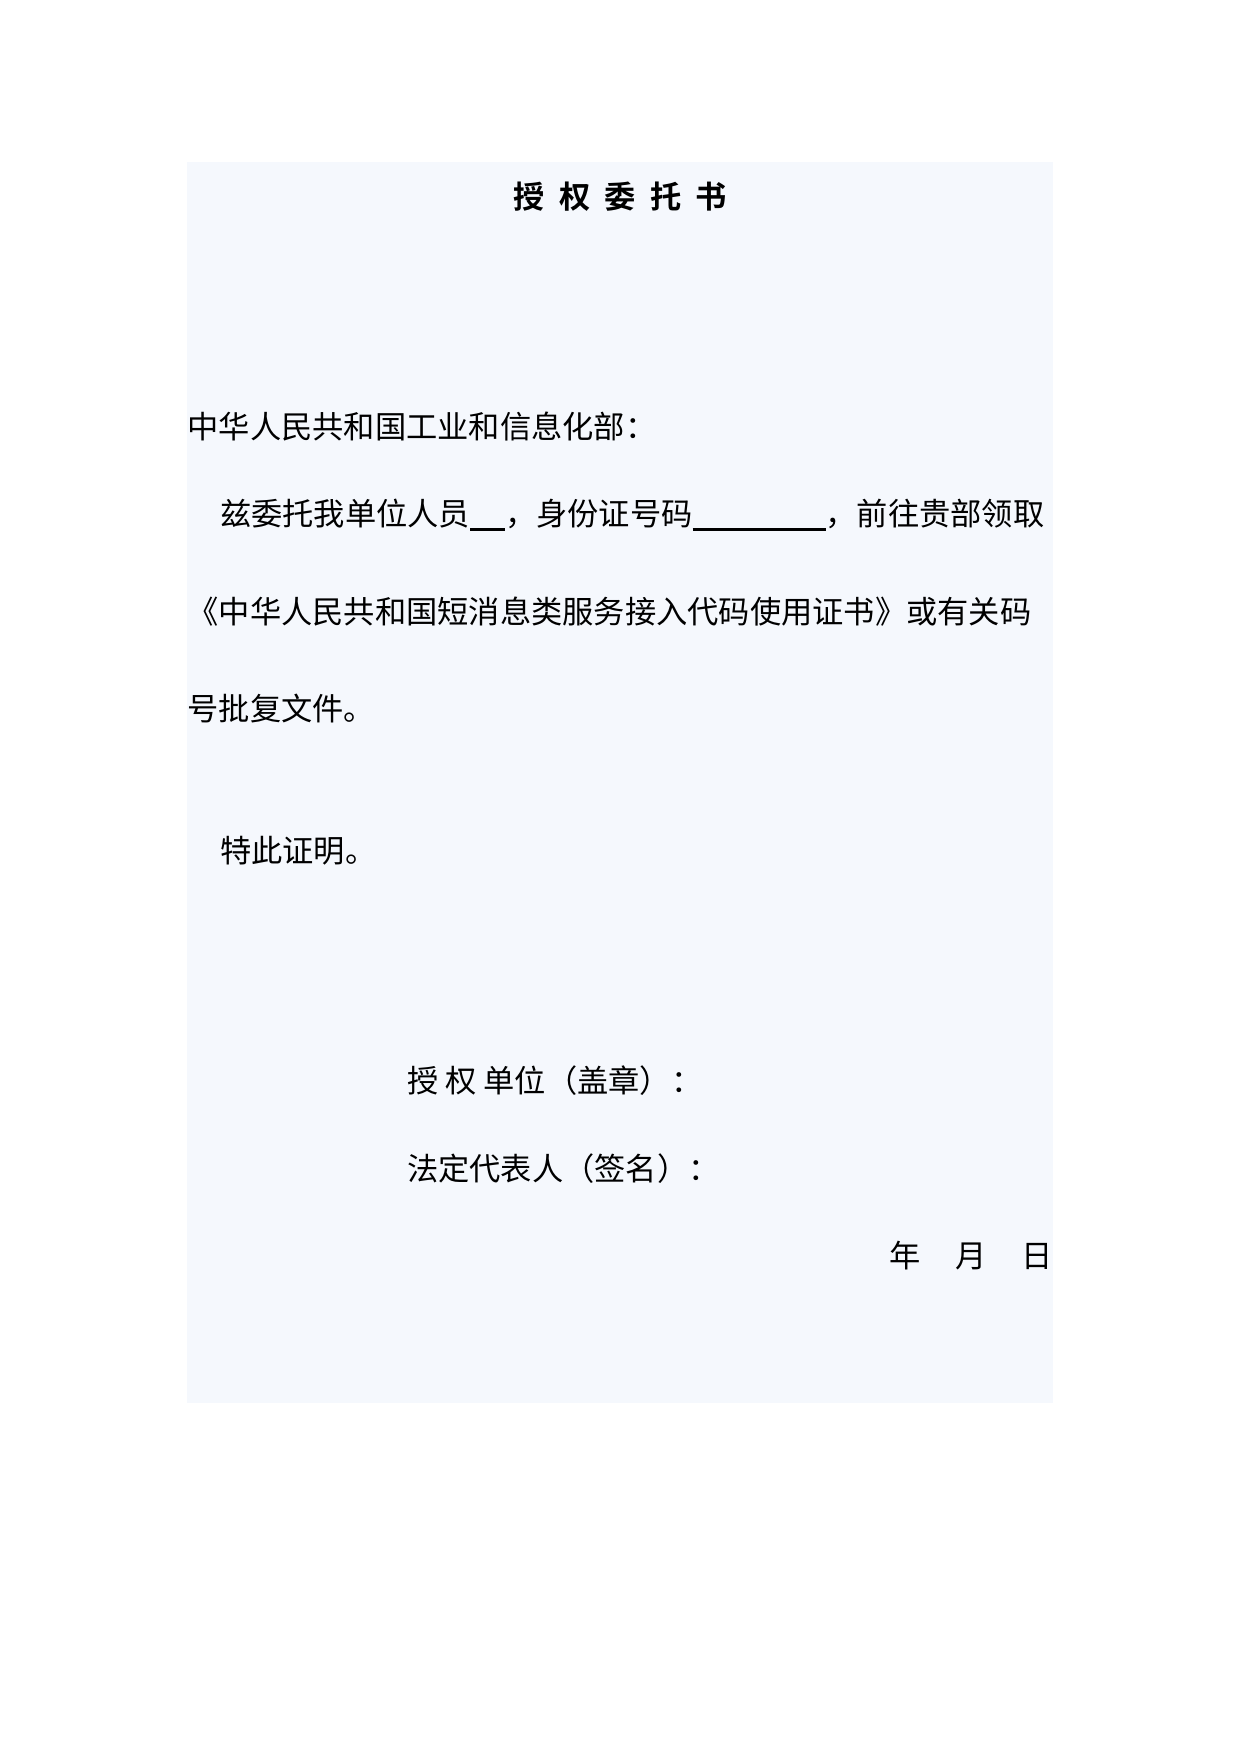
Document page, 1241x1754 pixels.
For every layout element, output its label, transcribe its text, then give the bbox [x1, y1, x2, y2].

text 授 权 单位（盖章）： [187, 1046, 1053, 1111]
text 特此证明。 [187, 816, 1053, 881]
text 法定代表人（签名）： [187, 1134, 1053, 1199]
text 授 权 委 托 书 [187, 162, 1053, 227]
text 年 月 日 [187, 1221, 1053, 1286]
text 兹委托我单位人员 ，身份证号码 ，前往贵部领取《中华人民共和国短消息类服务接入代码使用证书》或有关码号批复文件。 [187, 479, 1053, 739]
text 中华人民共和国工业和信息化部： [187, 392, 1053, 457]
